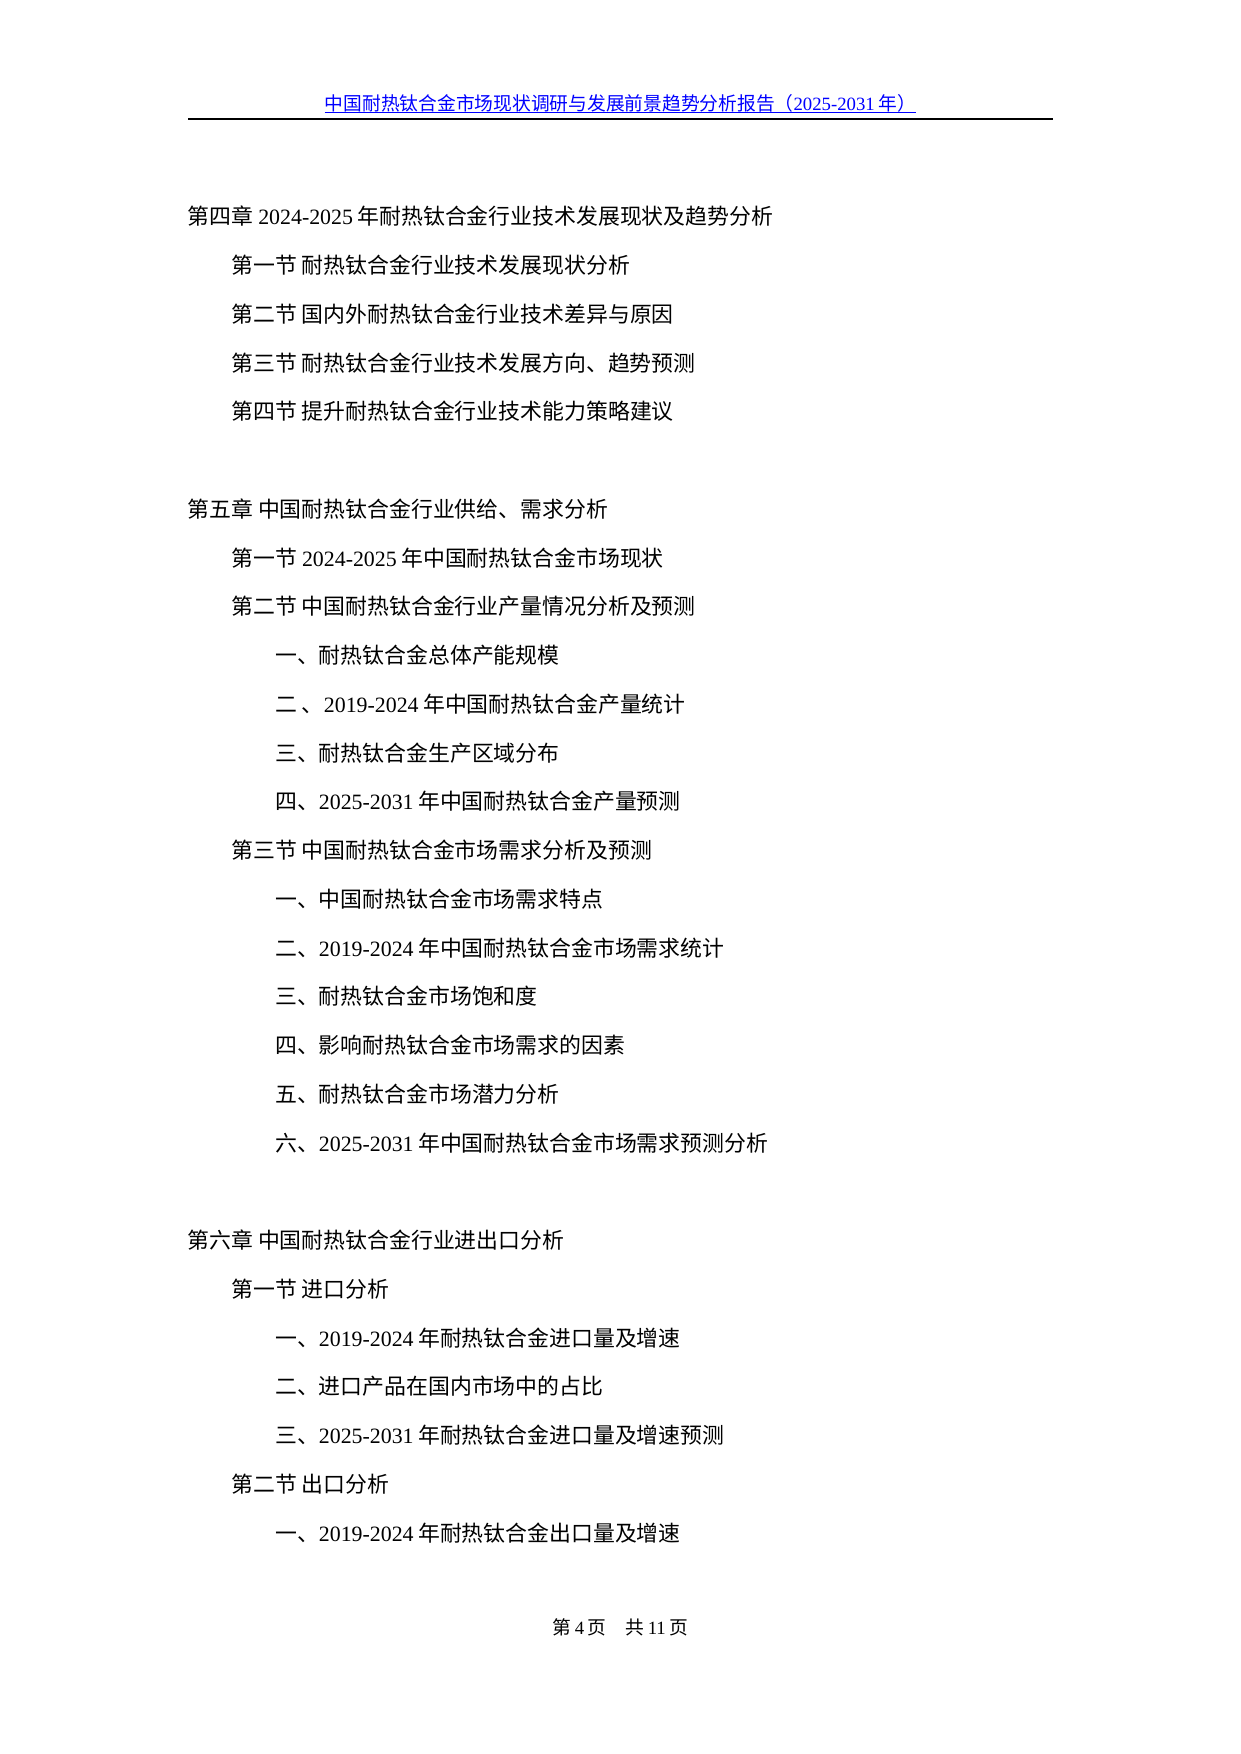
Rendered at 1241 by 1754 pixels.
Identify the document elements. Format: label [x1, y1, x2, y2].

text [187, 150, 1053, 1548]
